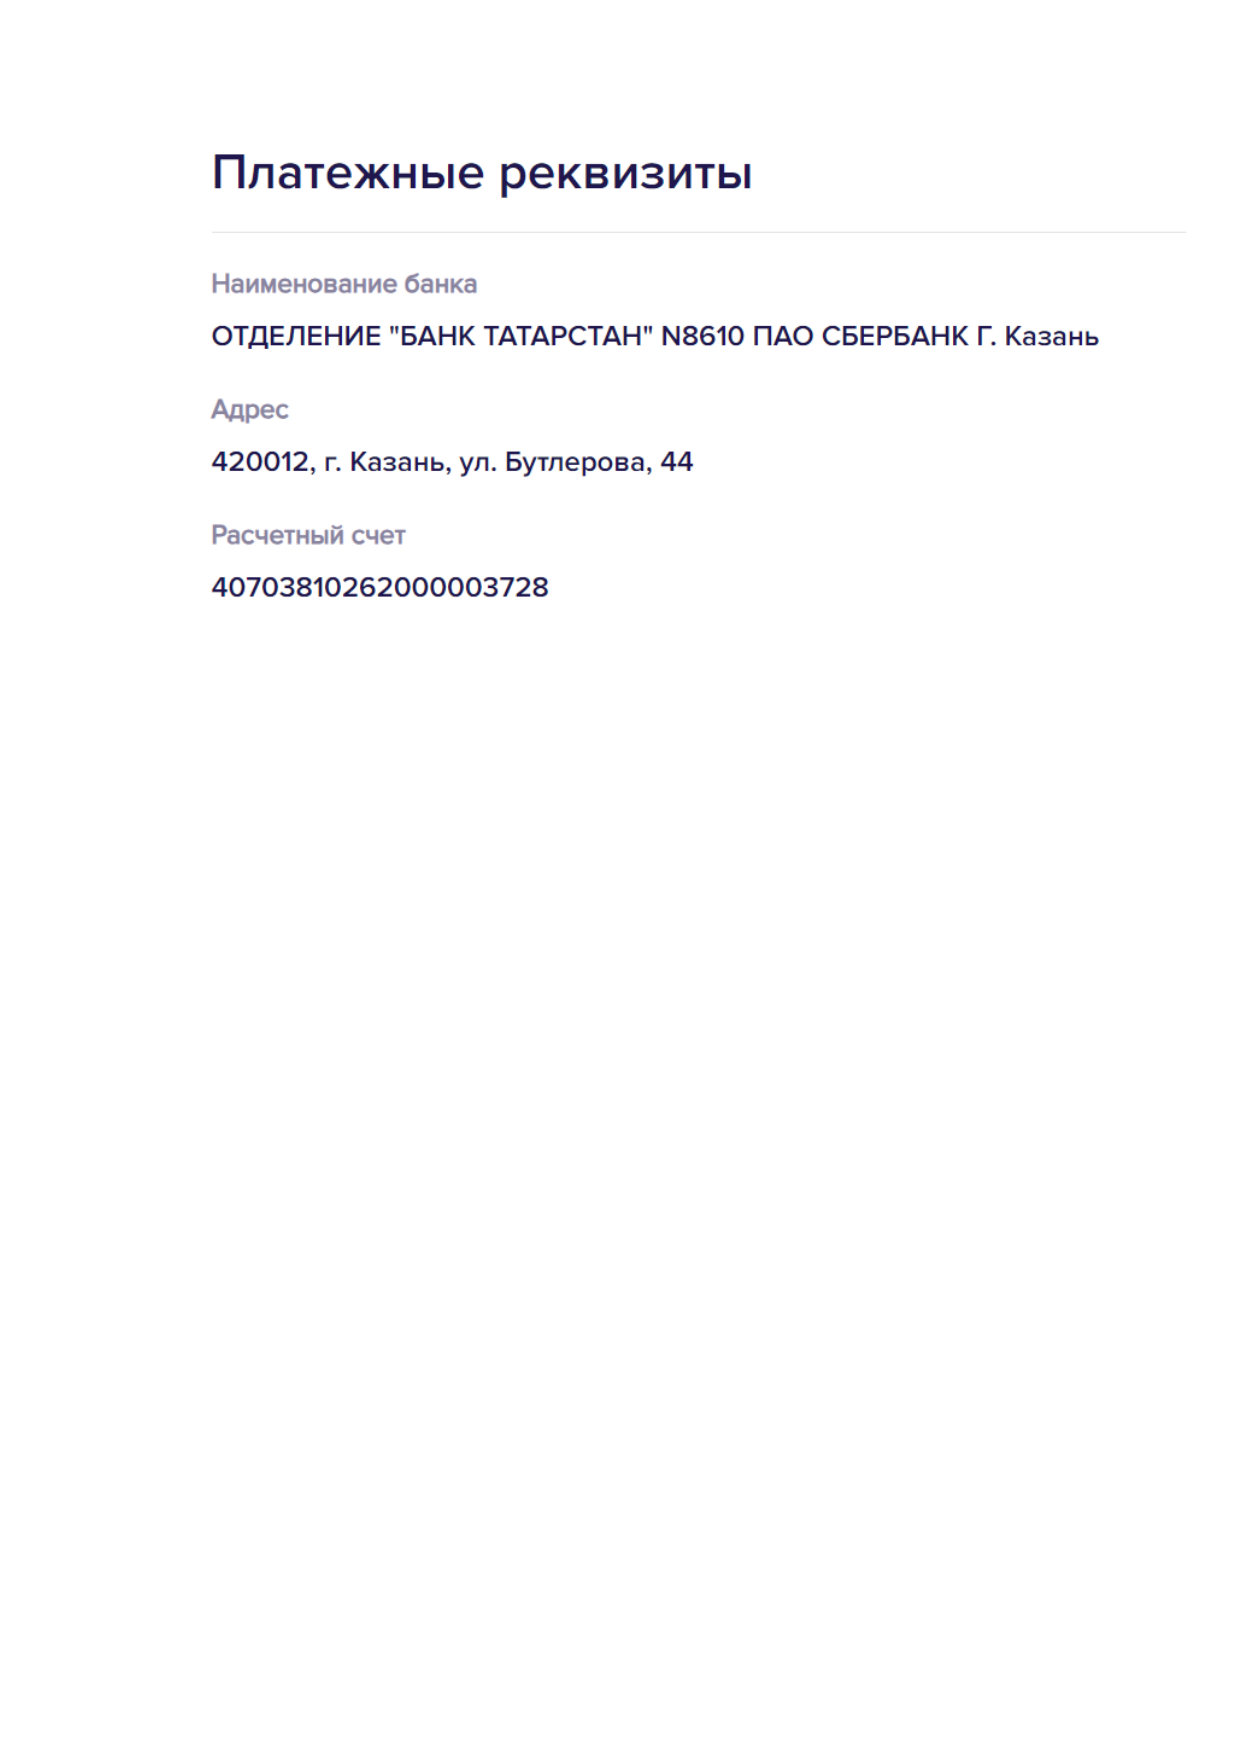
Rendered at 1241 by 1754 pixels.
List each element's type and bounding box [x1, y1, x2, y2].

picture [177, 112, 1187, 645]
